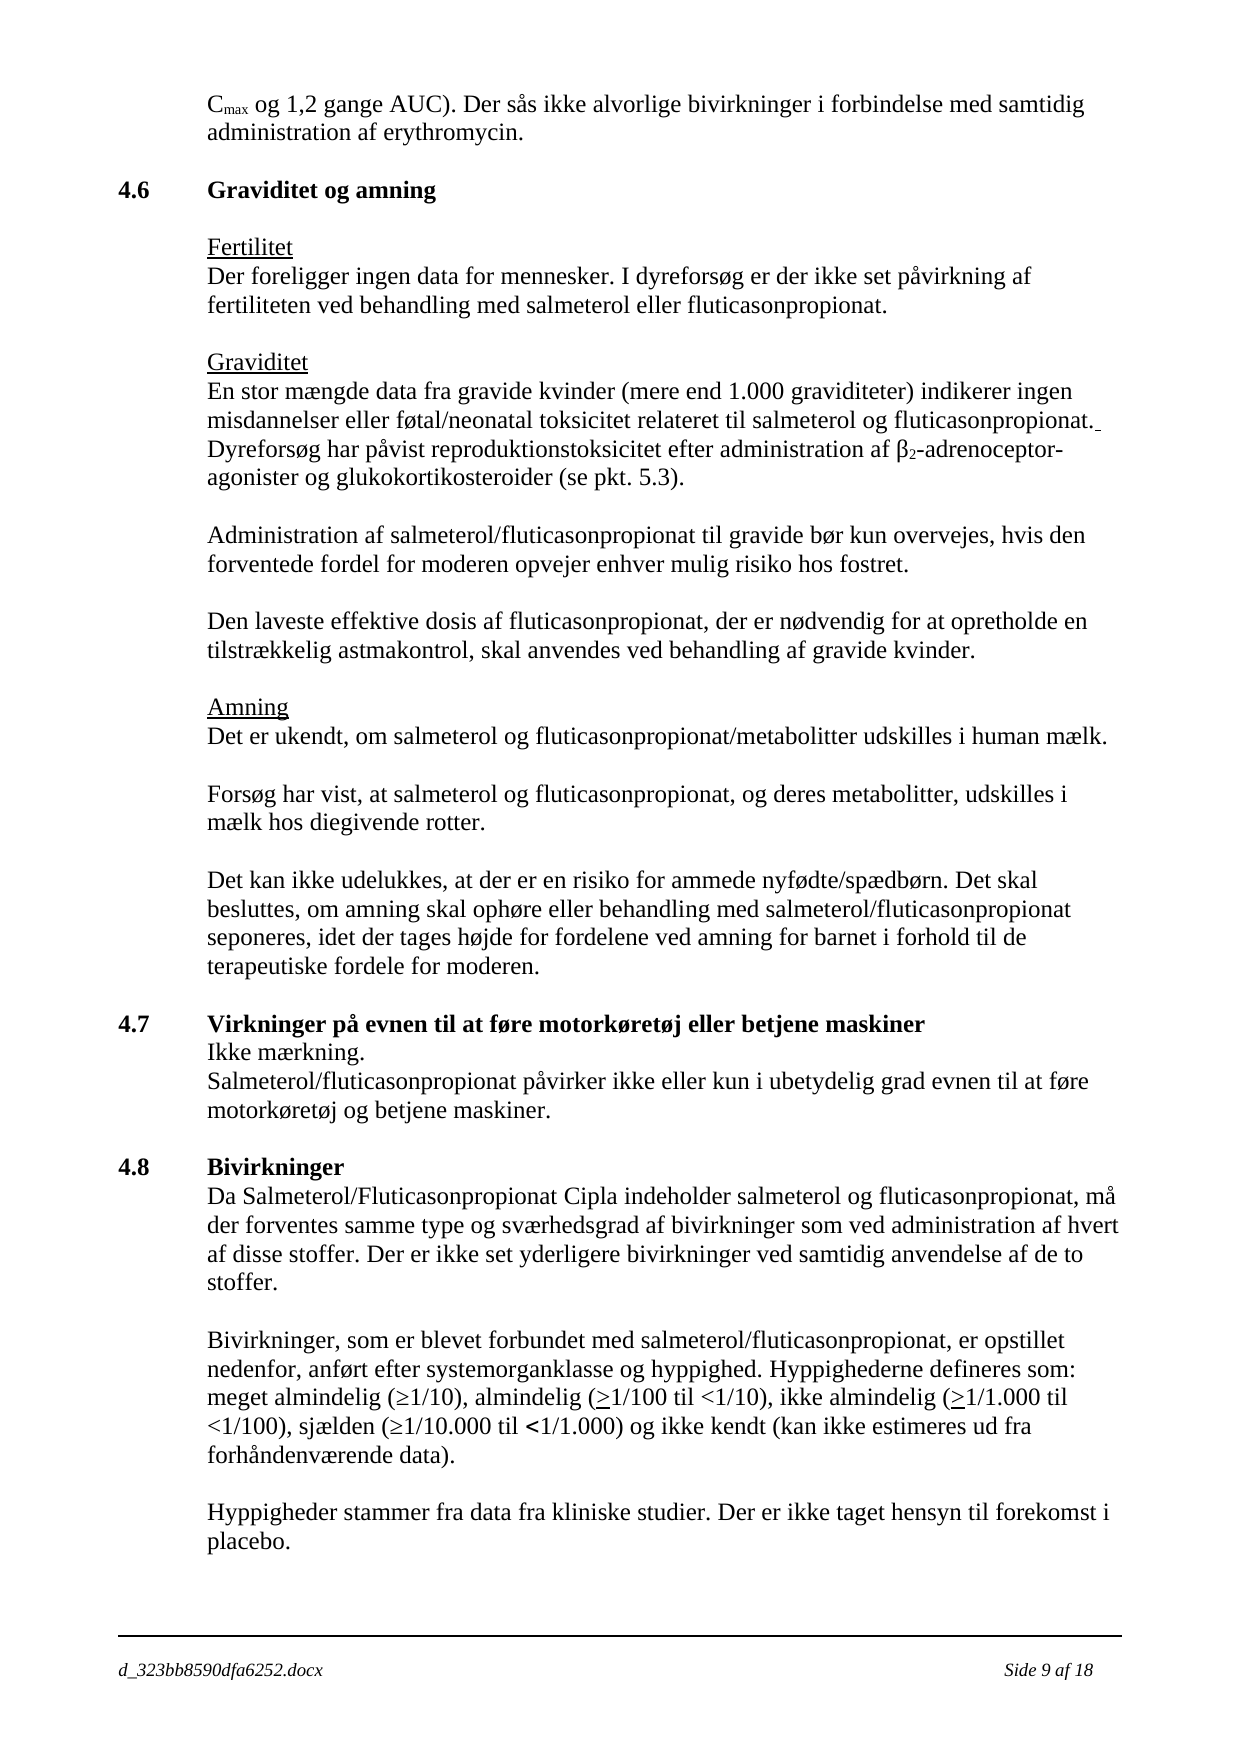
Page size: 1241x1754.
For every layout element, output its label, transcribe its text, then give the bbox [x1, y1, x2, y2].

text Bivirkninger, som er blevet forbundet med salmeterol/fluticasonpropionat, er opstillet nedenfor, anført efter systemorganklasse og hyppighed. Hyppighederne defineres som: meget almindelig (≥1/10), almindelig (>1/100 til <1/10), ikke almindelig (>1/1.000 til <1/100), sjælden (≥1/10.000 til 1/1.000) og ikke kendt (kan ikke estimeres ud fra forhåndenværende data). [207, 1325, 1122, 1469]
text Administration af salmeterol/fluticasonpropionat til gravide bør kun overvejes, hvis den forventede fordel for moderen opvejer enhver mulig risiko hos fostret. [207, 520, 1122, 577]
text Hyppigheder stammer fra data fra kliniske studier. Der er ikke taget hensyn til forekomst i placebo. [207, 1497, 1122, 1555]
text Forsøg har vist, at salmeterol og fluticasonpropionat, og deres metabolitter, udskilles i mælk hos diegivende rotter. [207, 779, 1122, 836]
text Fertilitet [207, 232, 1122, 261]
text Det kan ikke udelukkes, at der er en risiko for ammede nyfødte/spædbørn. Det skal besluttes, om amning skal ophøre eller behandling med salmeterol/fluticasonpropionat seponeres, idet der tages højde for fordelene ved amning for barnet i forhold til de terapeutiske fordele for moderen. [207, 865, 1122, 980]
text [207, 89, 1122, 146]
text Den laveste effektive dosis af fluticasonpropionat, der er nødvendig for at opretholde en tilstrækkelig astmakontrol, skal anvendes ved behandling af gravide kvinder. [207, 606, 1122, 664]
text 4.7 Virkninger på evnen til at føre motorkøretøj eller betjene maskiner [118, 1009, 1122, 1037]
text Det er ukendt, om salmeterol og fluticasonpropionat/metabolitter udskilles i human mælk. [207, 721, 1122, 750]
text Graviditet [207, 347, 1122, 376]
text Der foreligger ingen data for mennesker. I dyreforsøg er der ikke set påvirkning af fertiliteten ved behandling med salmeterol eller fluticasonpropionat. [207, 261, 1122, 319]
text En stor mængde data fra gravide kvinder (mere end 1.000 graviditeter) indikerer ingen misdannelser eller føtal/neonatal toksicitet relateret til salmeterol og fluticasonpropionat. Dyreforsøg har påvist reproduktionstoksicitet efter administration af β2-adrenoceptoragonister og glukokortikosteroider (se pkt. 5.3). [207, 376, 1122, 491]
text Da Salmeterol/Fluticasonpropionat Cipla indeholder salmeterol og fluticasonpropionat, må der forventes samme type og sværhedsgrad af bivirkninger som ved administration af hvert af disse stoffer. Der er ikke set yderligere bivirkninger ved samtidig anvendelse af de to stoffer. [207, 1181, 1122, 1296]
text Salmeterol/fluticasonpropionat påvirker ikke eller kun i ubetydelig grad evnen til at føre motorkøretøj og betjene maskiner. [207, 1066, 1122, 1124]
text Ikke mærkning. [207, 1037, 1122, 1066]
text Amning [207, 692, 1122, 721]
text 4.6 Graviditet og amning [118, 175, 1122, 204]
text 4.8 Bivirkninger [118, 1152, 1122, 1181]
